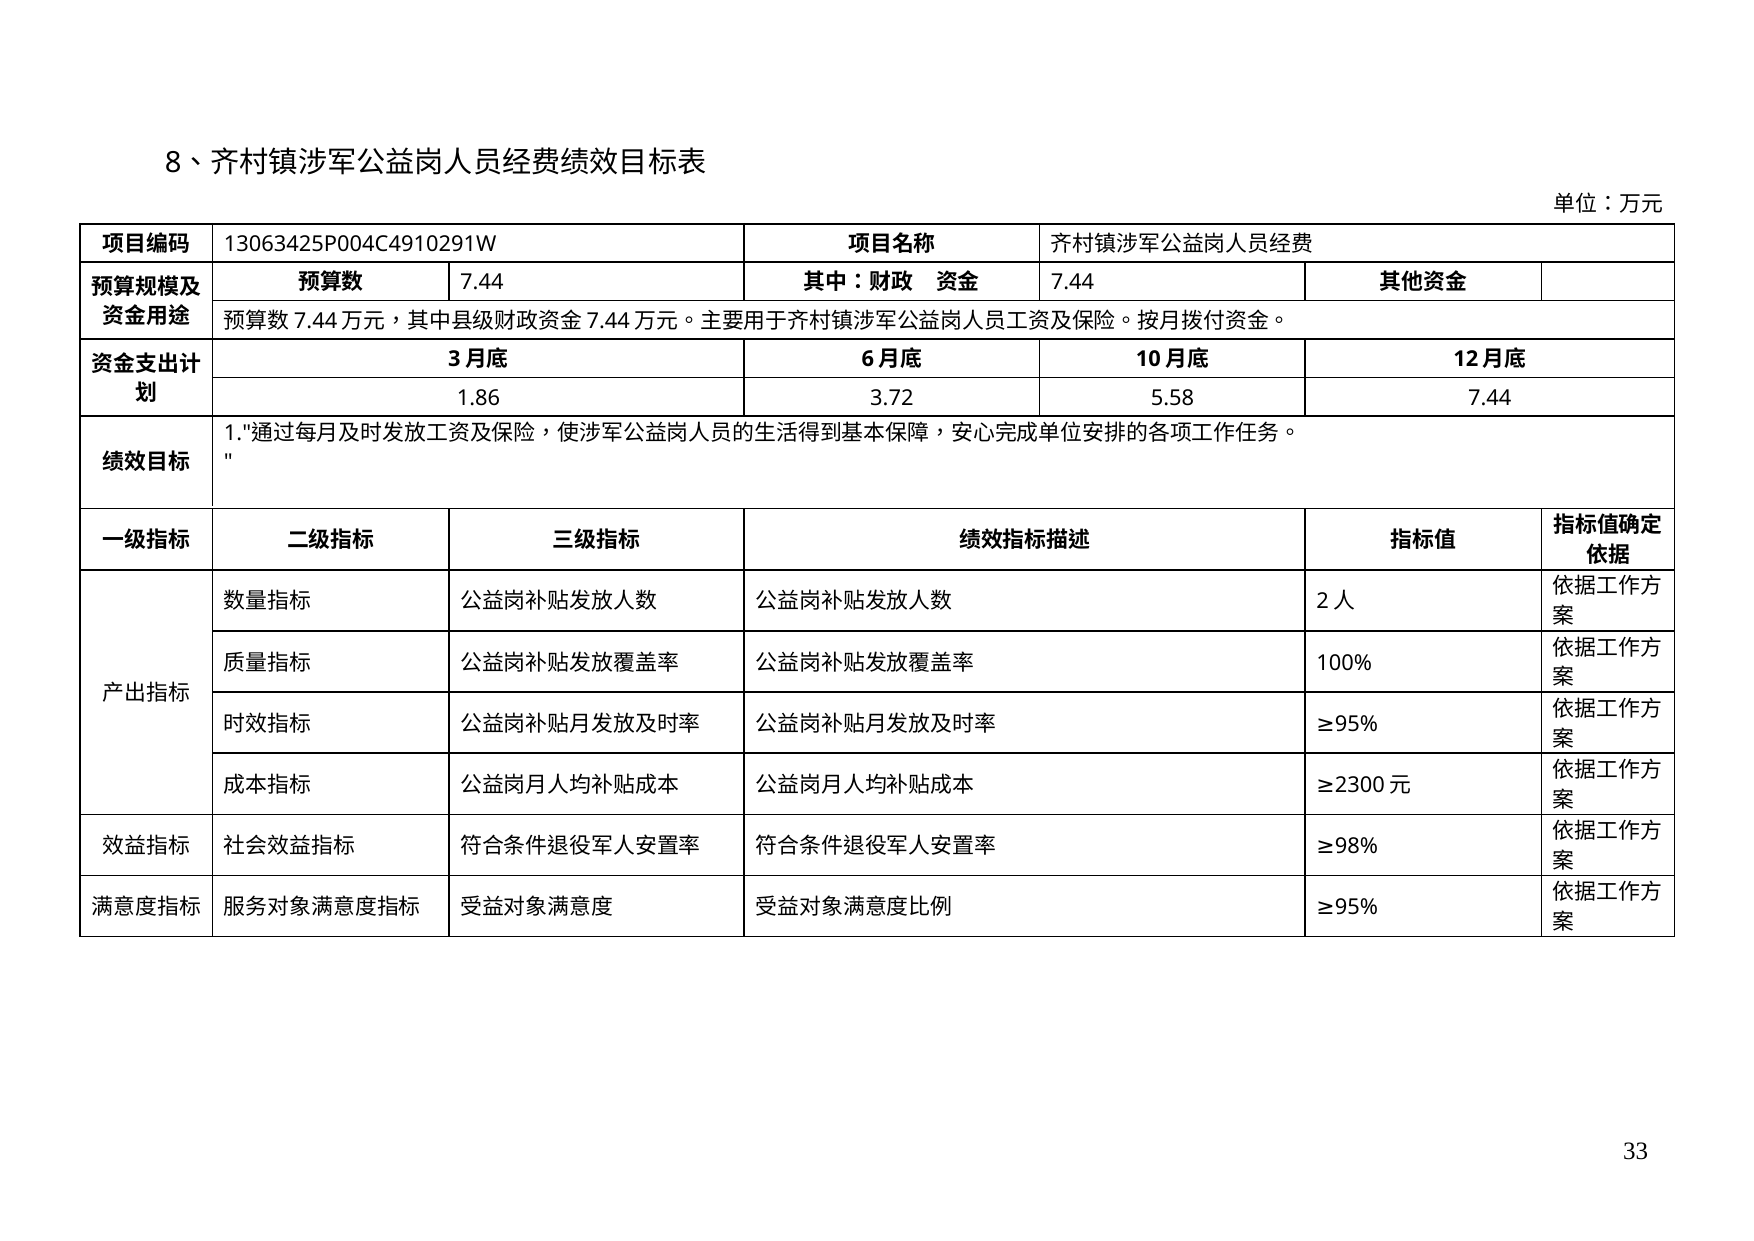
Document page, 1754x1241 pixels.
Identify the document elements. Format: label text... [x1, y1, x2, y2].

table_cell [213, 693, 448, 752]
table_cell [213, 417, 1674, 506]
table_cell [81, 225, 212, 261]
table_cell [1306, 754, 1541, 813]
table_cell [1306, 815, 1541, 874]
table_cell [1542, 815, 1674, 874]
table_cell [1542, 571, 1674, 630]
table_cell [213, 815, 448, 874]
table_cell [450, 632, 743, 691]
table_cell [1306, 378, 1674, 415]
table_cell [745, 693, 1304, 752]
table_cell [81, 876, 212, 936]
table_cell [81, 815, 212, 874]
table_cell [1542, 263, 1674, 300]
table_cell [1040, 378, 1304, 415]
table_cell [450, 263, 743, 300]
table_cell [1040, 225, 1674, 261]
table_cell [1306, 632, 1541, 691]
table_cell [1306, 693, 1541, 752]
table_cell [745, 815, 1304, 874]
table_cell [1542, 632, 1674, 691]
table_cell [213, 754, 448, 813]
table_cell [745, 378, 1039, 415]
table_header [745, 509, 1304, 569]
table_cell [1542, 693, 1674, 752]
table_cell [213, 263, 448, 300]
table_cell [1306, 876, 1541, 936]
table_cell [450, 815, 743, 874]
text 8、齐村镇涉军公益岗人员经费绩效目标表 [106, 142, 1648, 181]
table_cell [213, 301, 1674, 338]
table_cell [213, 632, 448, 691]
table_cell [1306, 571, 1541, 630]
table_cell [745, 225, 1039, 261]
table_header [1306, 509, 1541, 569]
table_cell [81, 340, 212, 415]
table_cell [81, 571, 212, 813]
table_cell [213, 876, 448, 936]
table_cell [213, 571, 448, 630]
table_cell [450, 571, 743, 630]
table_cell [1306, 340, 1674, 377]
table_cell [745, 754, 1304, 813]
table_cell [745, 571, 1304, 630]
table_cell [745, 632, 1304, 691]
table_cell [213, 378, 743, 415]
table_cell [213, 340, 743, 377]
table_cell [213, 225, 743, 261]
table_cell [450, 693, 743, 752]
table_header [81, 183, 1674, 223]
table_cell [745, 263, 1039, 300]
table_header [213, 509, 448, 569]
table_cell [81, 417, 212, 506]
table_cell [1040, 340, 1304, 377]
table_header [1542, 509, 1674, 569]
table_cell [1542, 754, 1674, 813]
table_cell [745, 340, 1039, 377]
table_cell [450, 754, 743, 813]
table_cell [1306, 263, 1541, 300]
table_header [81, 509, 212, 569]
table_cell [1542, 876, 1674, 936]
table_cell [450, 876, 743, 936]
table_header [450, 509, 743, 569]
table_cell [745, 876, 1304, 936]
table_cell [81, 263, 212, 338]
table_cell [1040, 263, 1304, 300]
